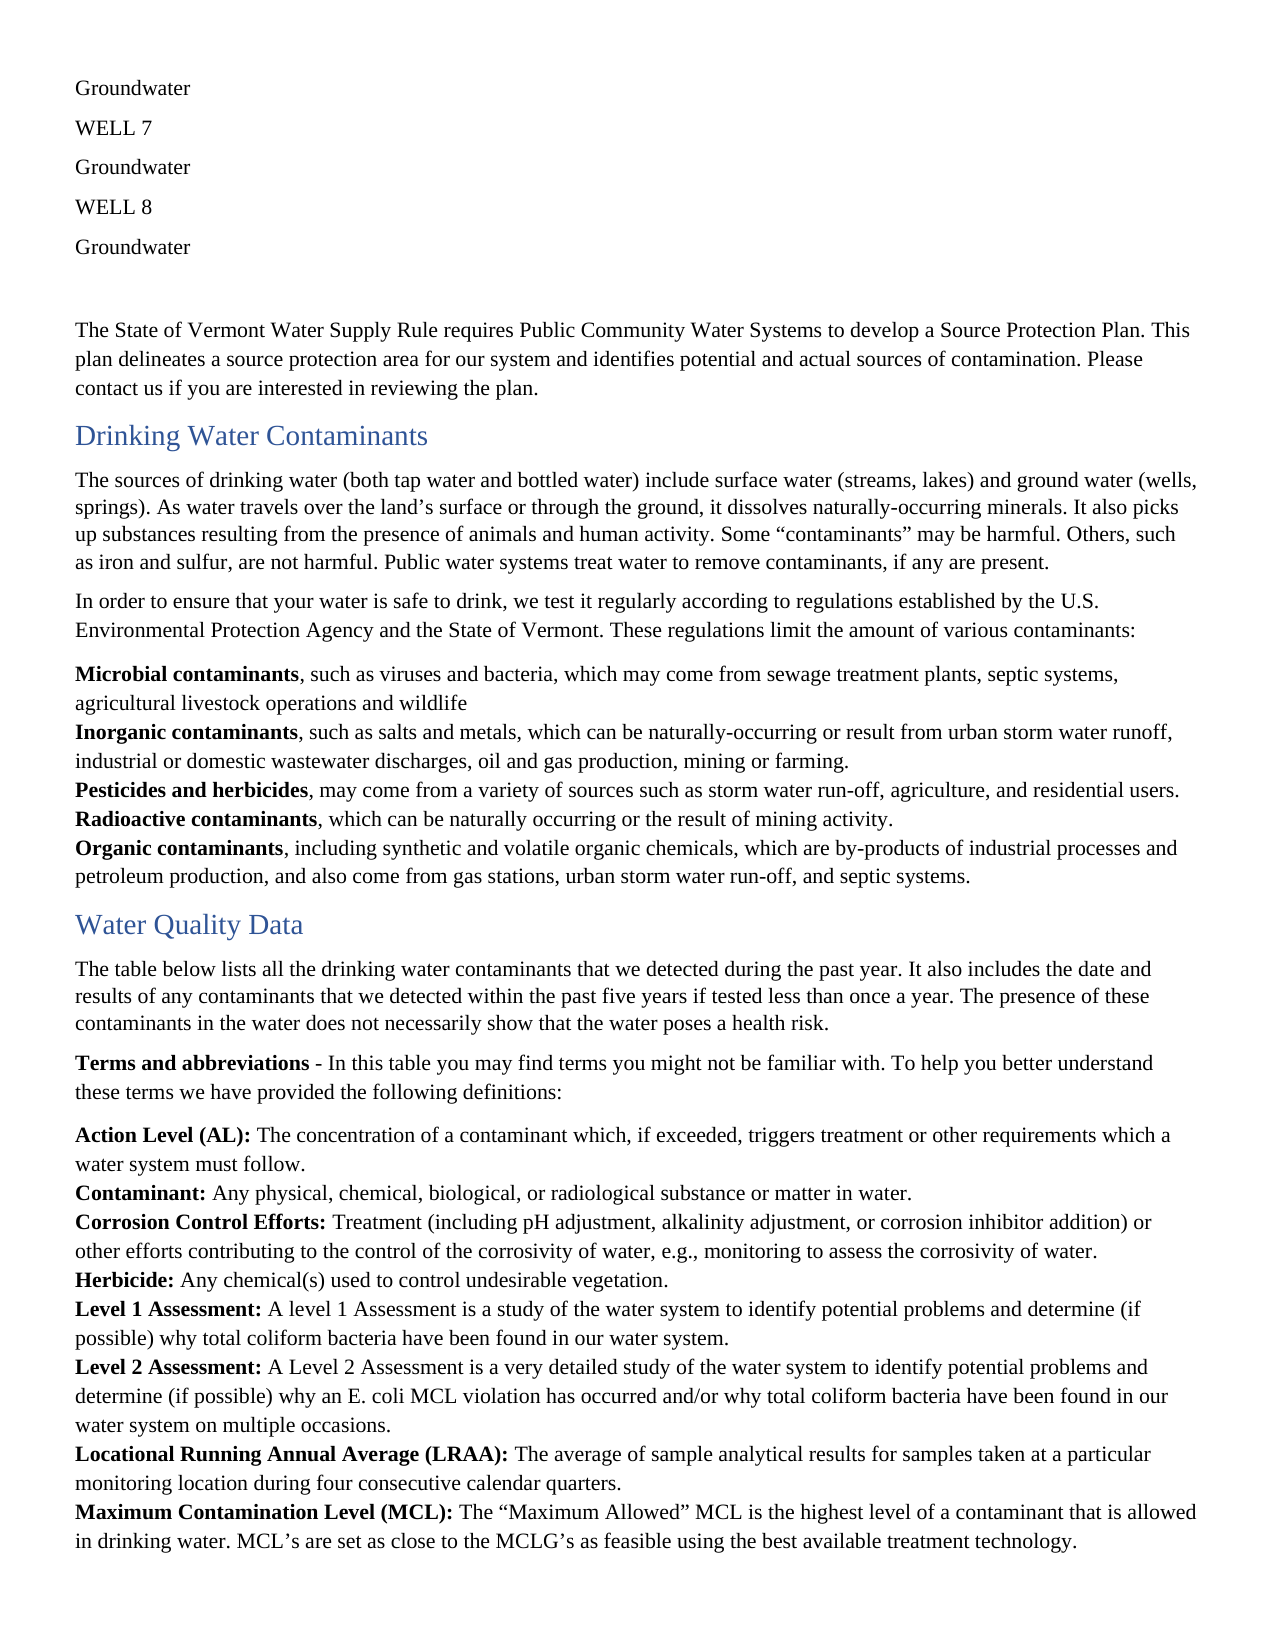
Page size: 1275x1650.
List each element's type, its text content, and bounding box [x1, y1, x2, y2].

subtitle Water Quality Data [75, 907, 1200, 941]
text Microbial contaminants, such as viruses and bacteria, which may come from sewage treatment plants, septic systems, agricultural livestock operations and wildlife Inorganic contaminants, such as salts and metals, which can be naturally-occurring or result from urban storm water runoff, industrial or domestic wastewater discharges, oil and gas production, mining or farming. Pesticides and herbicides, may come from a variety of sources such as storm water run-off, agriculture, and residential users. Radioactive contaminants, which can be naturally occurring or the result of mining activity. Organic contaminants, including synthetic and volatile organic chemicals, which are by-products of industrial processes and petroleum production, and also come from gas stations, urban storm water run-off, and septic systems. [75, 661, 1200, 889]
text Terms and abbreviations - In this table you may find terms you might not be familiar with. To help you better understand these terms we have provided the following definitions: [75, 1050, 1200, 1104]
subtitle Drinking Water Contaminants [75, 418, 1200, 452]
text The State of Vermont Water Supply Rule requires Public Community Water Systems to develop a Source Protection Plan. This plan delineates a source protection area for our system and identifies potential and actual sources of contamination. Please contact us if you are interested in reviewing the plan. [75, 317, 1200, 400]
text In order to ensure that your water is safe to drink, we test it regularly according to regulations established by the U.S. Environmental Protection Agency and the State of Vermont. These regulations limit the amount of various contaminants: [75, 588, 1200, 642]
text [75, 1122, 1200, 1553]
